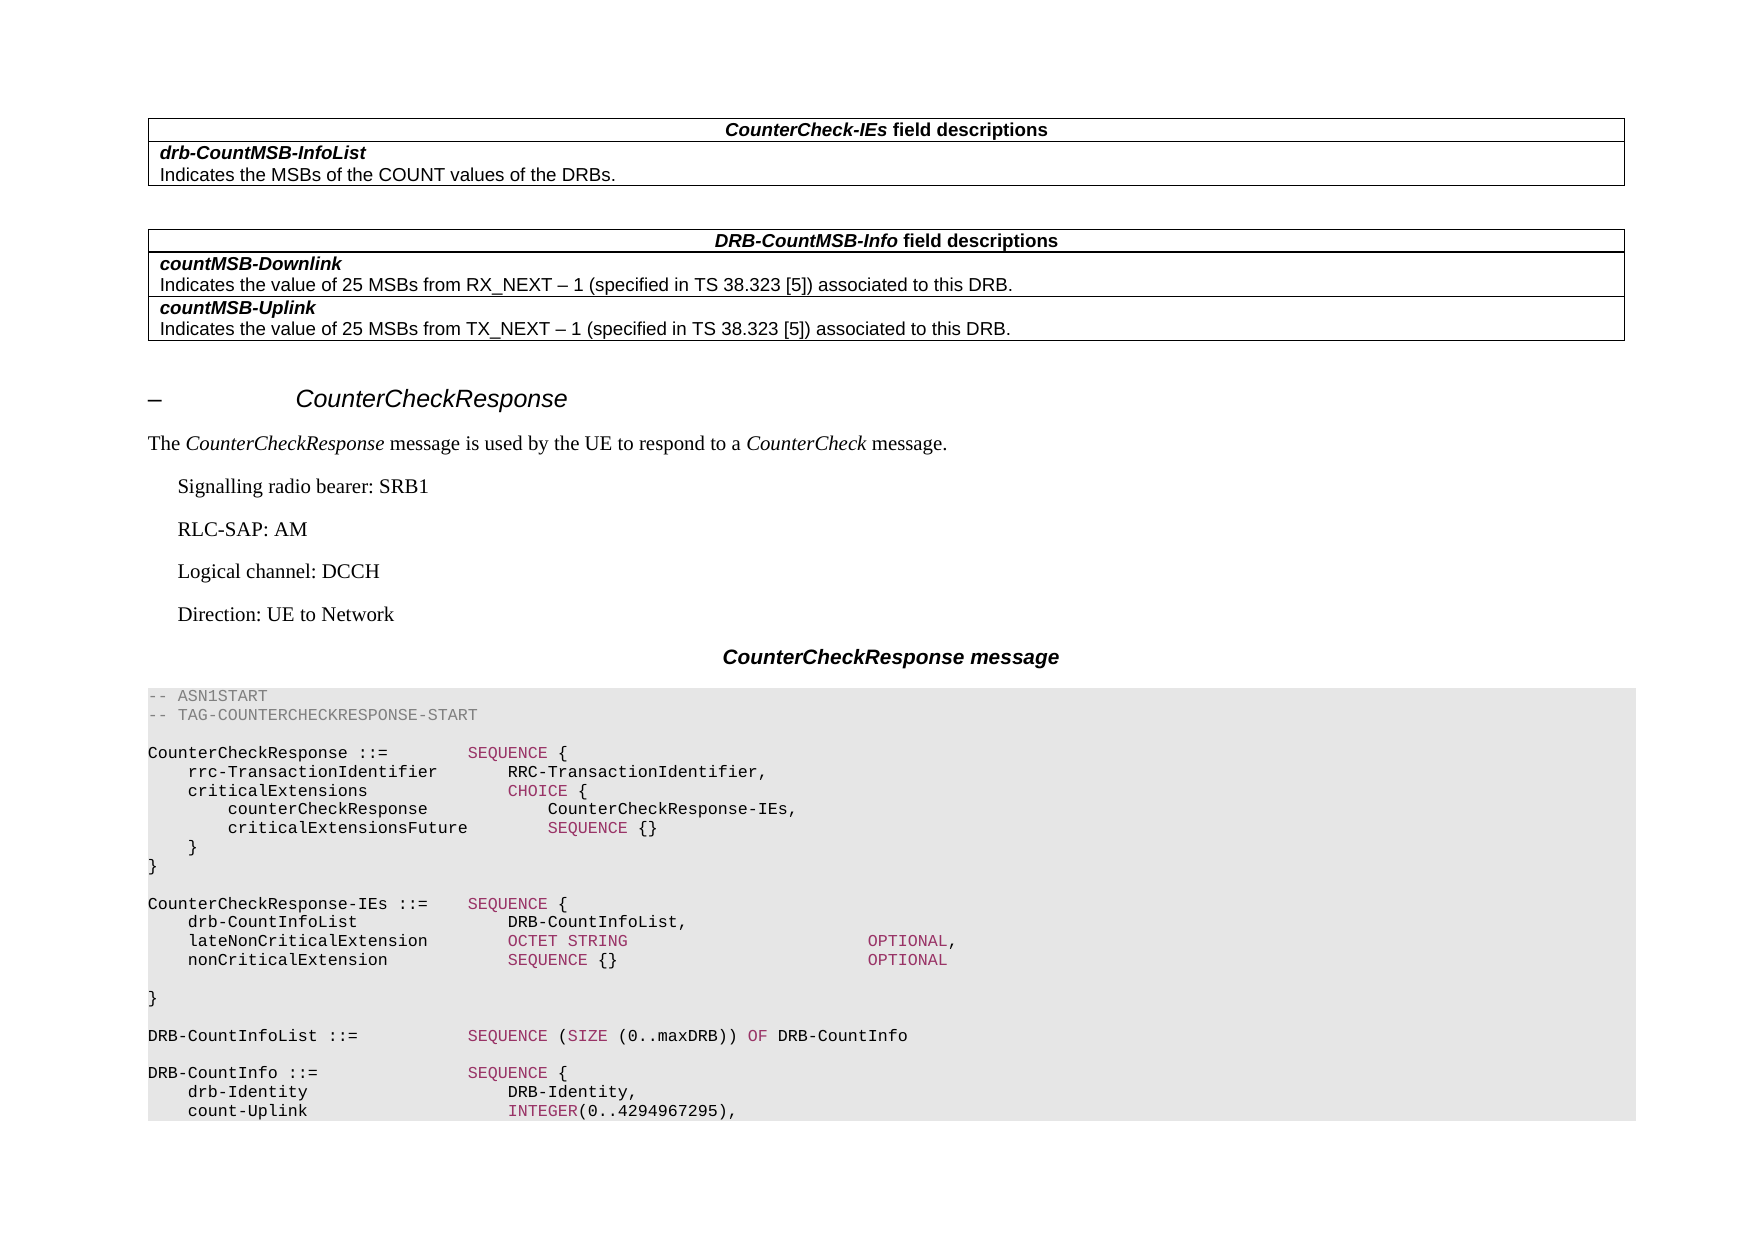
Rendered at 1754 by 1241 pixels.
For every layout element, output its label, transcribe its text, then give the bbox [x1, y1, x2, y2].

text count-Uplink INTEGER(0..4294967295), [148, 1103, 1636, 1121]
text CounterCheckResponse message [148, 645, 1636, 669]
text lateNonCriticalExtension OCTET STRING OPTIONAL, [148, 933, 1636, 952]
text drb-Identity DRB-Identity, [148, 1084, 1636, 1103]
text nonCriticalExtension SEQUENCE {} OPTIONAL [148, 952, 1636, 971]
text Signalling radio bearer: SRB1 [177, 474, 1636, 498]
text Logical channel: DCCH [177, 559, 1636, 583]
text counterCheckResponse CounterCheckResponse-IEs, [148, 801, 1636, 820]
text criticalExtensions CHOICE { [148, 782, 1636, 801]
text -- TAG-COUNTERCHECKRESPONSE-START [148, 707, 1636, 726]
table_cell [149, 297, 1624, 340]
text } [148, 857, 1636, 876]
text Direction: UE to Network [177, 602, 1636, 626]
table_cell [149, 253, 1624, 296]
text } [148, 989, 1636, 1008]
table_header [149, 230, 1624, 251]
text DRB-CountInfo ::= SEQUENCE { [148, 1065, 1636, 1084]
text rrc-TransactionIdentifier RRC-TransactionIdentifier, [148, 763, 1636, 782]
text RLC-SAP: AM [177, 517, 1636, 541]
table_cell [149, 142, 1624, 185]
text } [148, 839, 1636, 857]
subtitle – CounterCheckResponse [148, 383, 1636, 412]
text CounterCheckResponse-IEs ::= SEQUENCE { [148, 895, 1636, 914]
text criticalExtensionsFuture SEQUENCE {} [148, 820, 1636, 839]
text -- ASN1START [148, 688, 1636, 707]
text CounterCheckResponse ::= SEQUENCE { [148, 744, 1636, 763]
text drb-CountInfoList DRB-CountInfoList, [148, 914, 1636, 933]
text The CounterCheckResponse message is used by the UE to respond to a CounterCheck message. [148, 431, 1636, 455]
text DRB-CountInfoList ::= SEQUENCE (SIZE (0..maxDRB)) OF DRB-CountInfo [148, 1027, 1636, 1046]
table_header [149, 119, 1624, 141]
